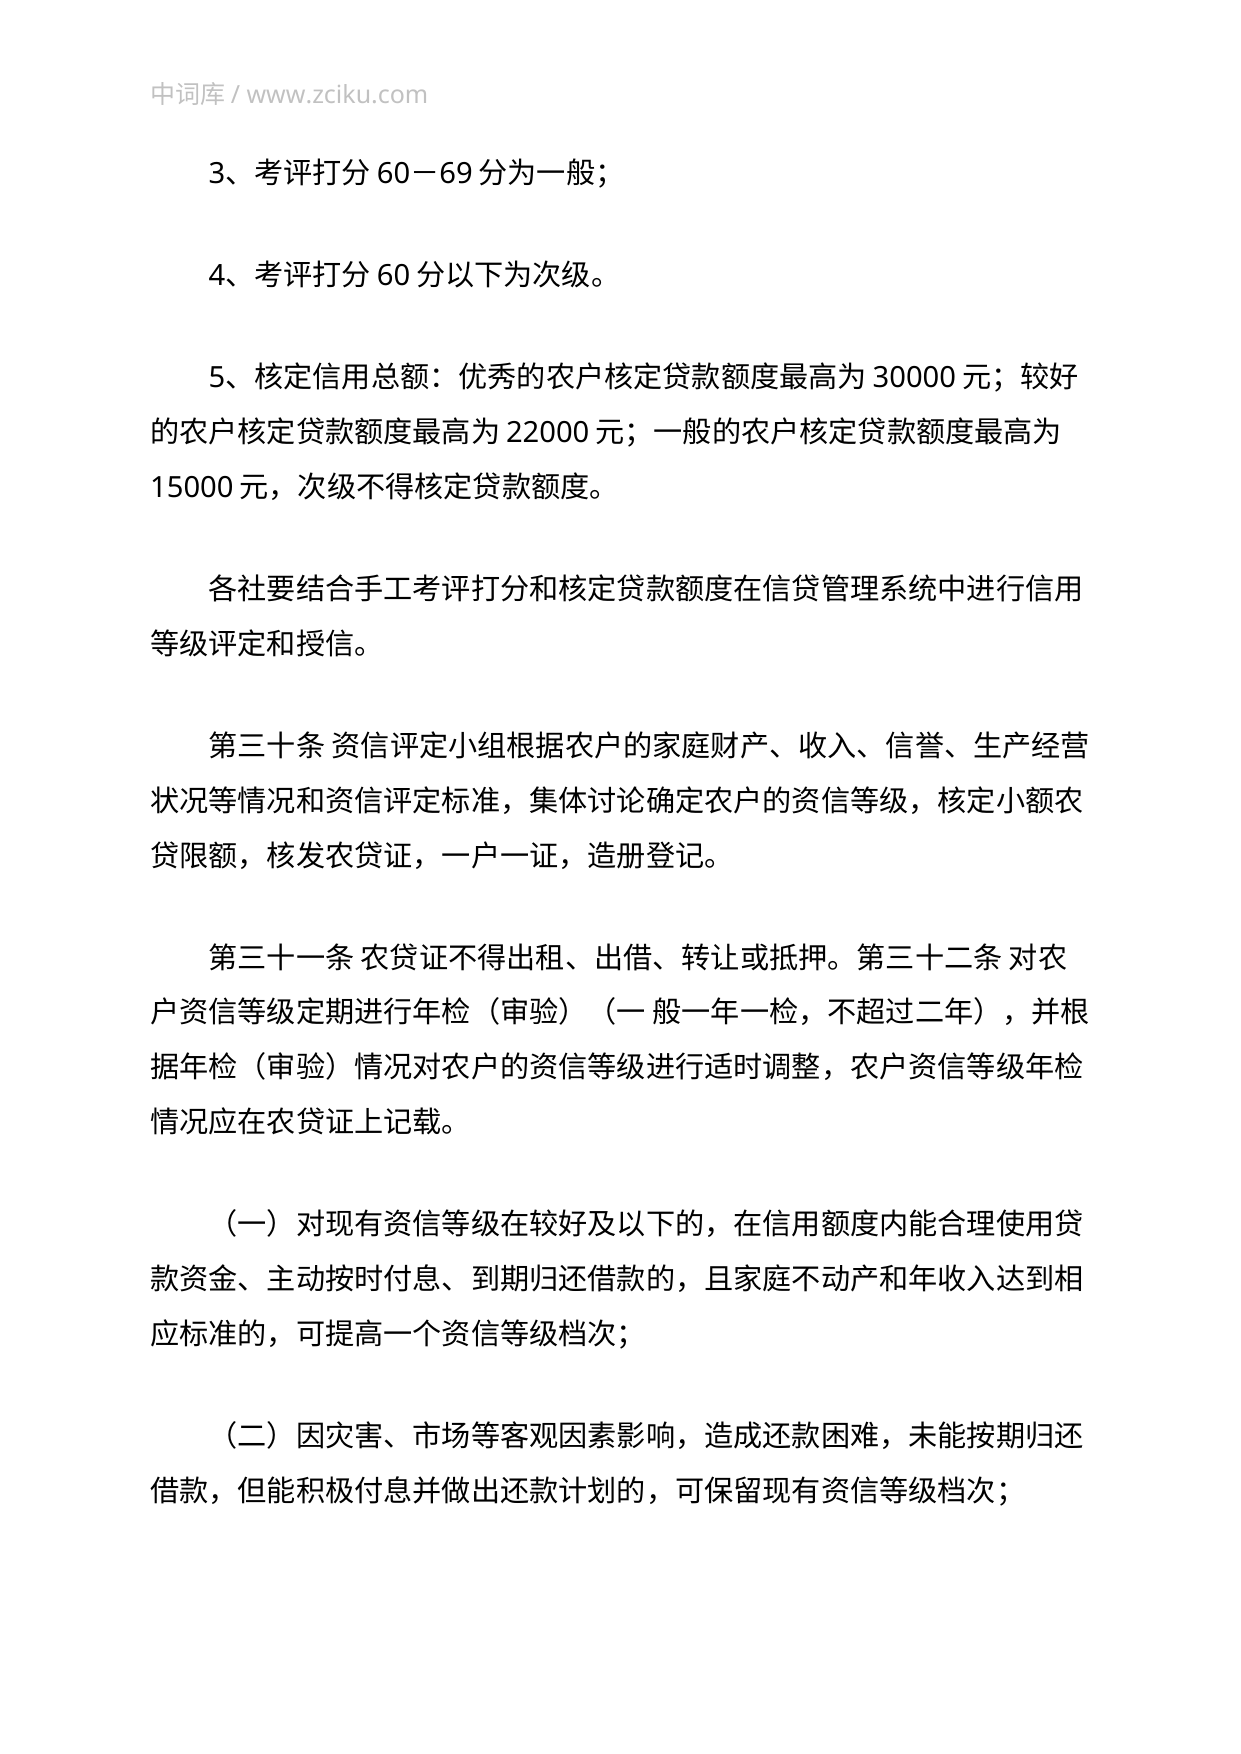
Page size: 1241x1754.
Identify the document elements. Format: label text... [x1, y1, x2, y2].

text （二）因灾害、市场等客观因素影响，造成还款困难，未能按期归还借款，但能积极付息并做出还款计划的，可保留现有资信等级档次； [150, 1412, 1090, 1509]
text 第三十条 资信评定小组根据农户的家庭财产、收入、信誉、生产经营状况等情况和资信评定标准，集体讨论确定农户的资信等级，核定小额农贷限额，核发农贷证，一户一证，造册登记。 [150, 723, 1090, 875]
text 3、考评打分60－69分为一般； [150, 150, 1090, 192]
text 第三十一条 农贷证不得出租、出借、转让或抵押。第三十二条 对农户资信等级定期进行年检（审验）（一 般一年一检，不超过二年），并根据年检（审验）情况对农户的资信等级进行适时调整，农户资信等级年检情况应在农贷证上记载。 [150, 934, 1090, 1141]
text 5、核定信用总额：优秀的农户核定贷款额度最高为30000元；较好的农户核定贷款额度最高为22000元；一般的农户核定贷款额度最高为15000元，次级不得核定贷款额度。 [150, 354, 1090, 506]
text 各社要结合手工考评打分和核定贷款额度在信贷管理系统中进行信用等级评定和授信。 [150, 566, 1090, 663]
text 4、考评打分60分以下为次级。 [150, 252, 1090, 294]
text （一）对现有资信等级在较好及以下的，在信用额度内能合理使用贷款资金、主动按时付息、到期归还借款的，且家庭不动产和年收入达到相应标准的，可提高一个资信等级档次； [150, 1201, 1090, 1353]
